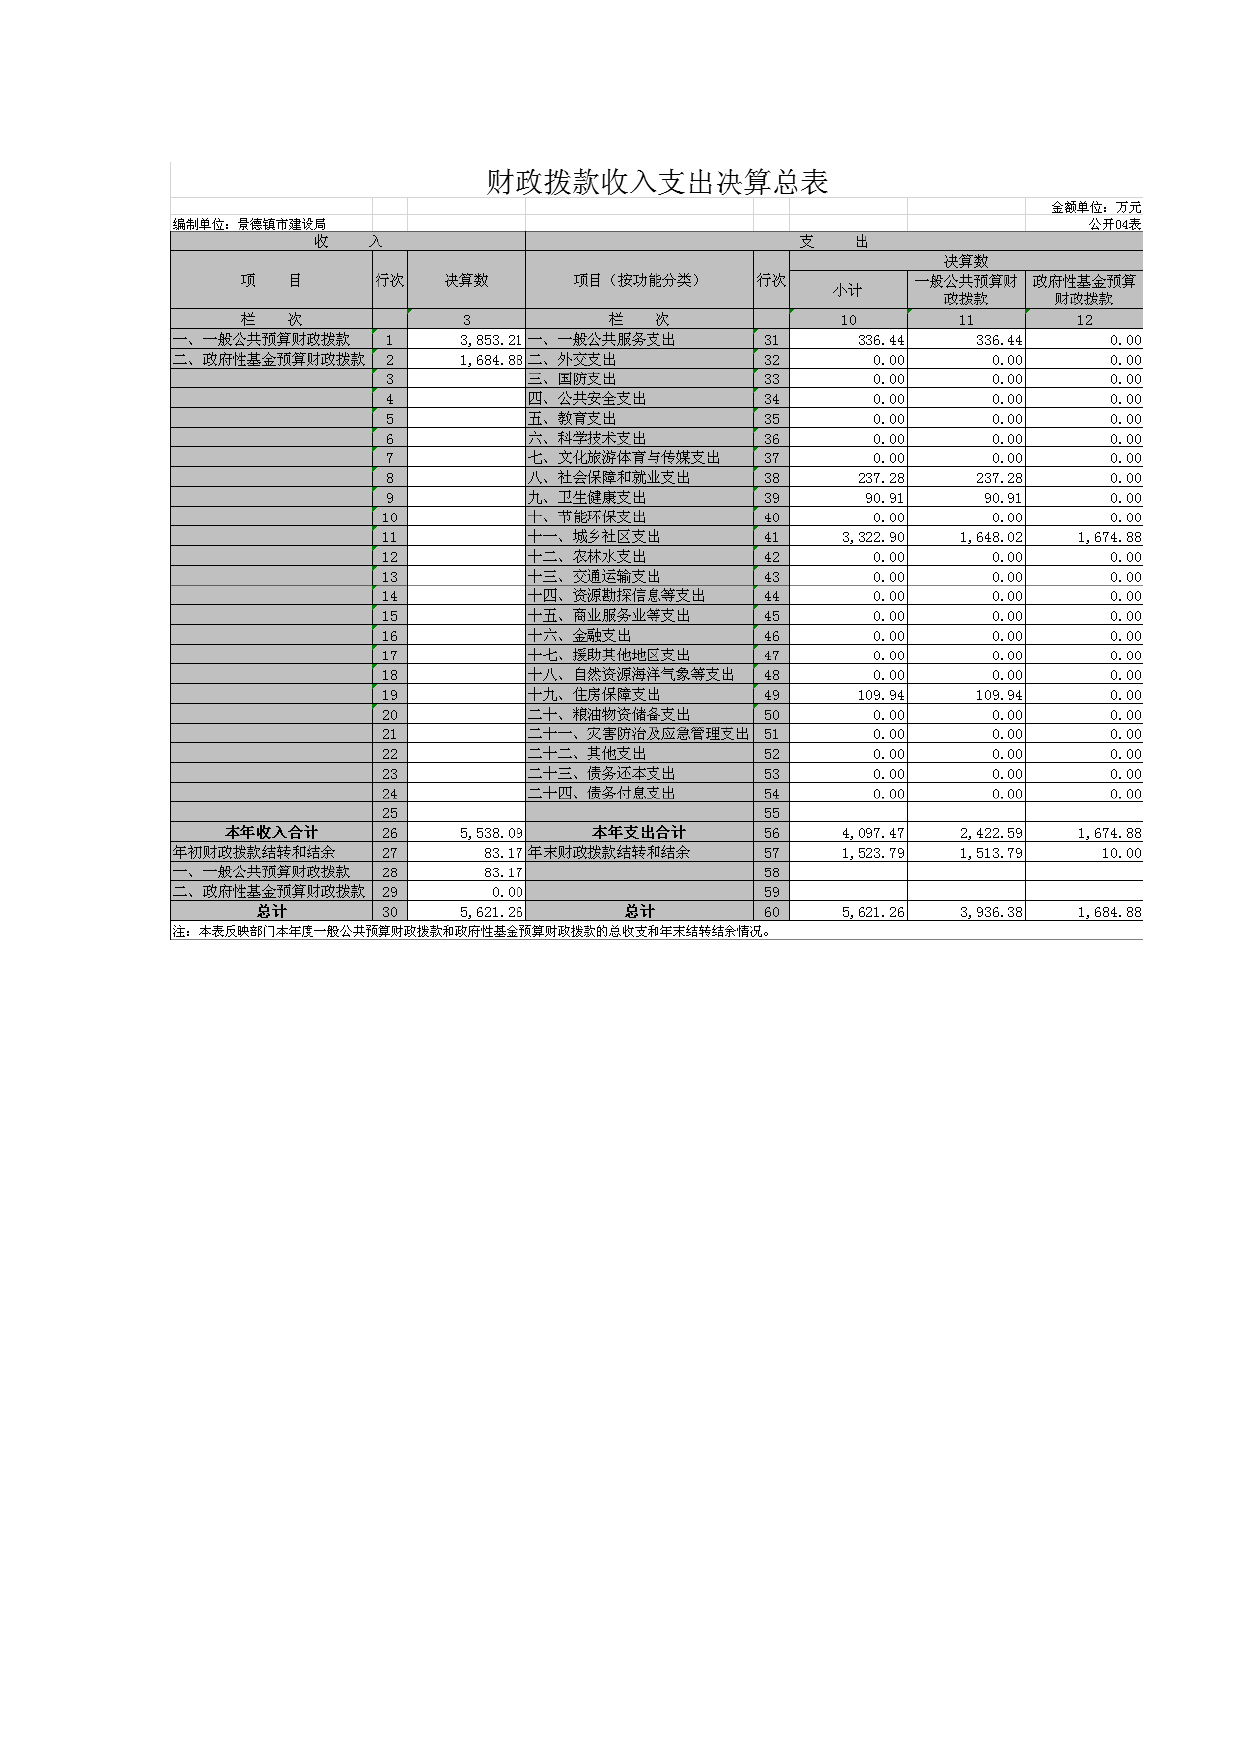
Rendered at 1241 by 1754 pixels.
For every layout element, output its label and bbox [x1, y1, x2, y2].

picture [170, 162, 1143, 940]
